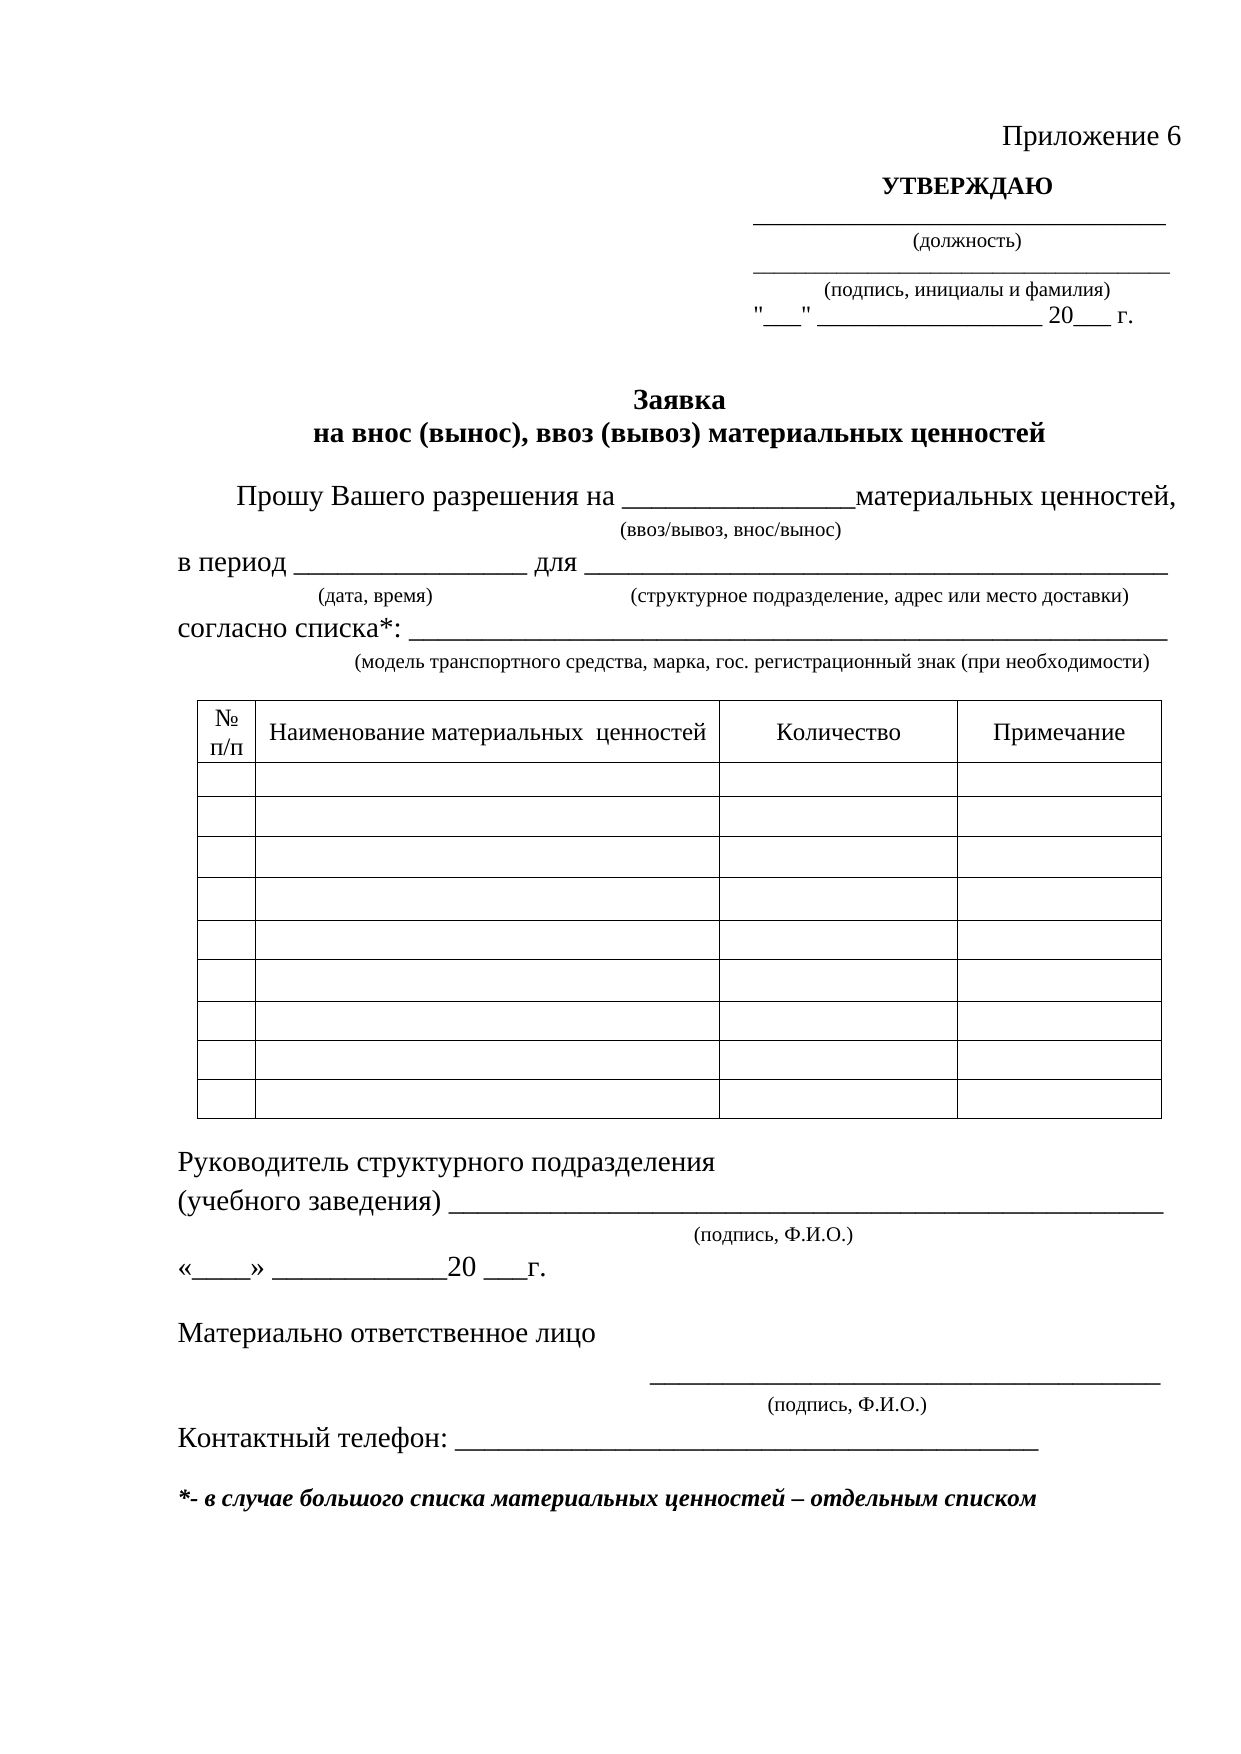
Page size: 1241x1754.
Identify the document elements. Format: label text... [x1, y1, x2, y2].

table_cell [198, 1002, 255, 1040]
text *- в случае большого списка материальных ценностей – отдельным списком [177, 1483, 1181, 1512]
table_cell [256, 878, 719, 920]
text УТВЕРЖДАЮ [177, 171, 1181, 199]
text (учебного заведения) _________________________________________________ [177, 1183, 1181, 1216]
text согласно списка*: ____________________________________________________ [177, 610, 1181, 644]
table_cell [720, 1002, 957, 1040]
table_cell [198, 1080, 255, 1118]
table_cell [720, 921, 957, 959]
text Руководитель структурного подразделения [177, 1144, 1181, 1178]
table_cell [256, 1041, 719, 1079]
table_cell [256, 1002, 719, 1040]
text Контактный телефон: ________________________________________ [177, 1420, 1181, 1453]
text (подпись, Ф.И.О.) [693, 1392, 1181, 1416]
text Прошу Вашего разрешения на ________________материальных ценностей, [177, 478, 1181, 511]
table_cell [958, 1002, 1161, 1040]
table_cell [256, 797, 719, 836]
table_cell [958, 763, 1161, 796]
text в период ________________ для ________________________________________ [177, 544, 1181, 578]
table_cell [720, 837, 957, 877]
table_header № п/п [198, 701, 255, 762]
table_cell [198, 921, 255, 959]
text «____» ____________20 ___г. [177, 1249, 1181, 1283]
table_cell [256, 1080, 719, 1118]
table_cell [256, 763, 719, 796]
table_cell [256, 921, 719, 959]
table_cell [958, 878, 1161, 920]
table_header Количество [720, 701, 957, 762]
table_cell [958, 921, 1161, 959]
text Заявка [177, 382, 1181, 416]
text (должность) [177, 228, 1181, 252]
table_cell [720, 1041, 957, 1079]
text (подпись, инициалы и фамилия) [177, 276, 1181, 301]
text (подпись, Ф.И.О.) [620, 1221, 1181, 1246]
text "___" __________________ 20___ г. [177, 301, 1181, 329]
table_cell [198, 797, 255, 836]
table_cell [256, 837, 719, 877]
table_cell [720, 763, 957, 796]
text (дата, время) (структурное подразделение, адрес или место доставки) [177, 583, 1181, 607]
text (модель транспортного средства, марка, гос. регистрационный знак (при необходимости) [177, 649, 1181, 673]
table_cell [720, 960, 957, 1001]
text (ввоз/вывоз, внос/вынос) [546, 516, 1181, 541]
table_cell [720, 878, 957, 920]
table_cell [198, 960, 255, 1001]
table_cell [720, 1080, 957, 1118]
table_cell [958, 1080, 1161, 1118]
table_header Наименование материальных ценностей [256, 701, 719, 762]
table_cell [720, 797, 957, 836]
table_cell [958, 960, 1161, 1001]
text Приложение 6 [177, 118, 1181, 152]
table_cell [958, 797, 1161, 836]
table_cell [198, 763, 255, 796]
table_cell [198, 878, 255, 920]
text _________________________________ [177, 199, 1181, 228]
table_cell [256, 960, 719, 1001]
table_cell [198, 1041, 255, 1079]
table_cell [958, 1041, 1161, 1079]
text ________________________________________ [177, 252, 1181, 276]
text Материально ответственное лицо ___________________________________ [177, 1315, 1181, 1387]
table_cell [958, 837, 1161, 877]
table_header Примечание [958, 701, 1161, 762]
text на внос (вынос), ввоз (вывоз) материальных ценностей [177, 416, 1181, 449]
table_cell [198, 837, 255, 877]
